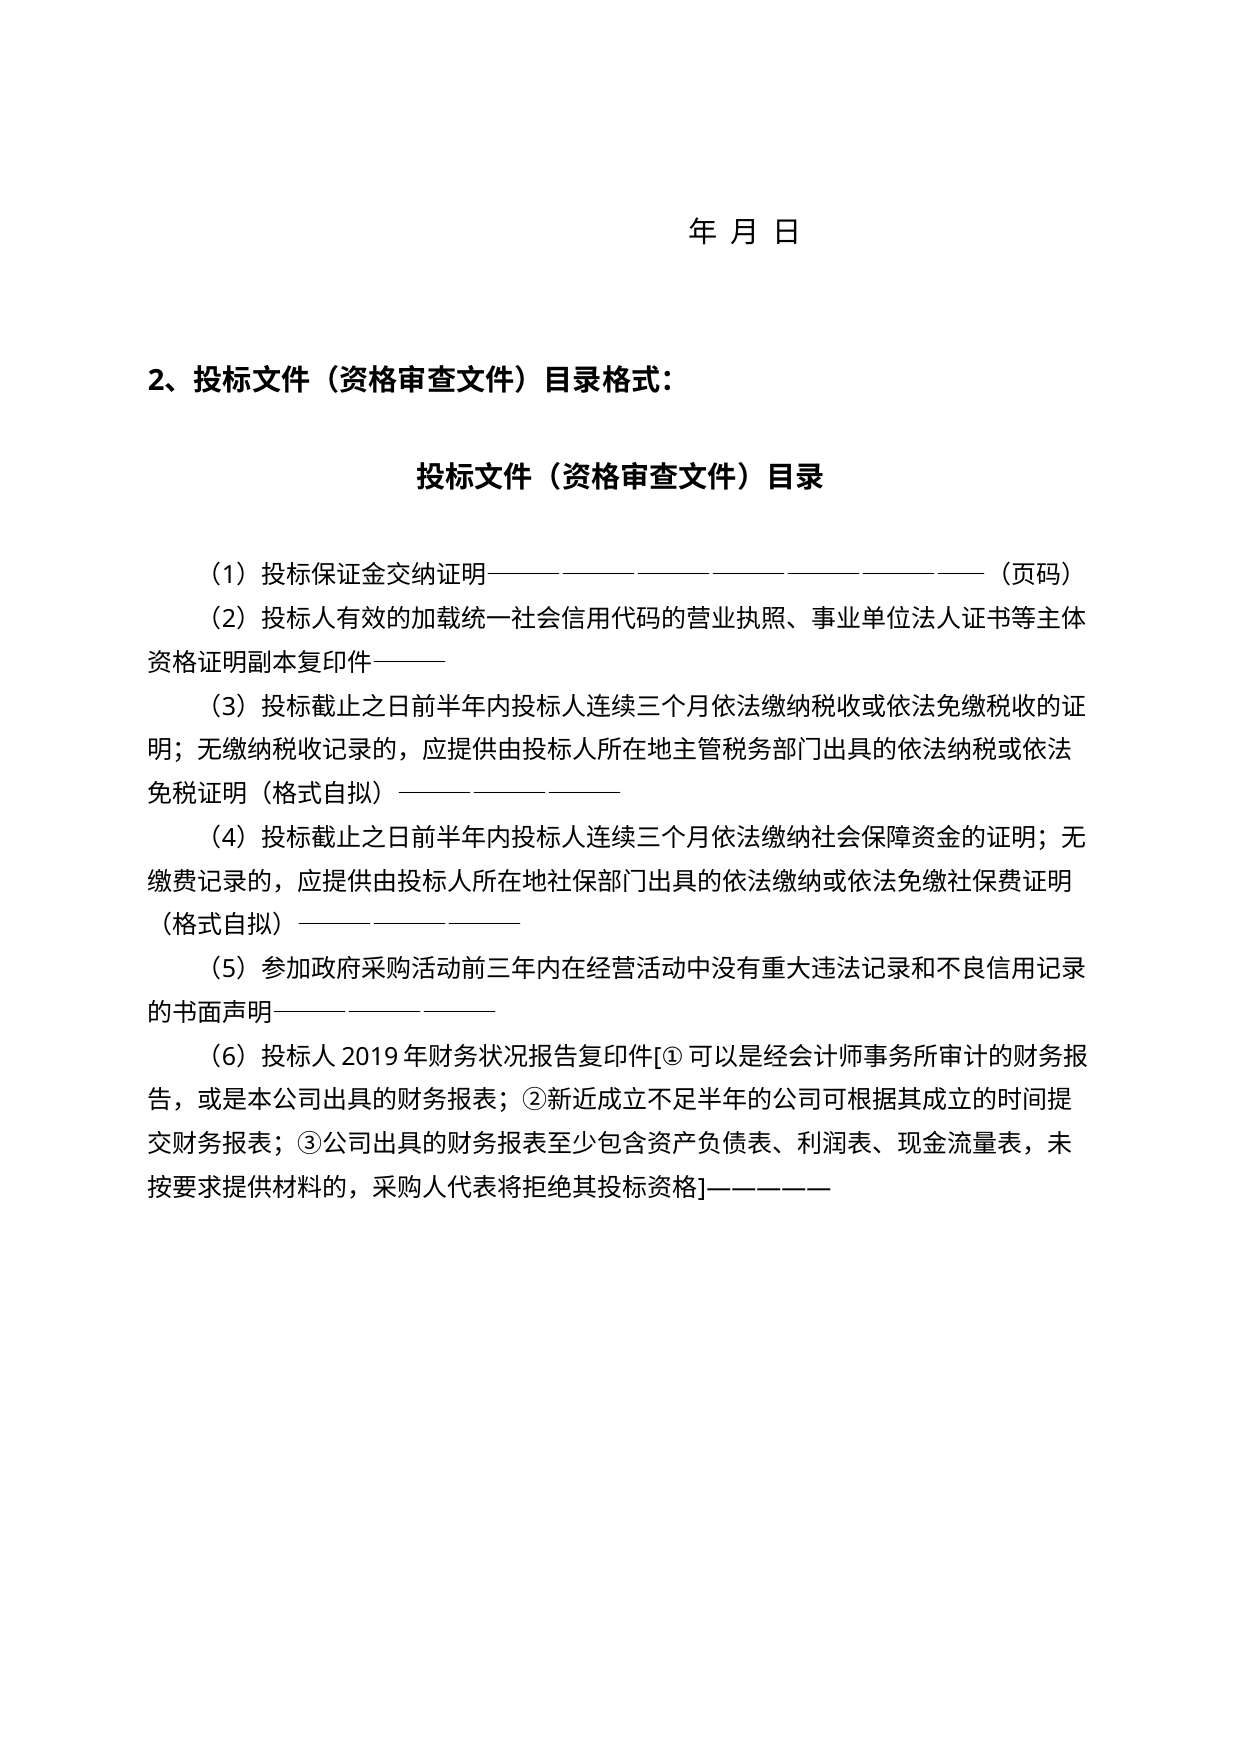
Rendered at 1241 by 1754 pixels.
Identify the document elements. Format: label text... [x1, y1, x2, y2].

text （3）投标截止之日前半年内投标人连续三个月依法缴纳税收或依法免缴税收的证明；无缴纳税收记录的，应提供由投标人所在地主管税务部门出具的依法纳税或依法免税证明（格式自拟）————————— [148, 680, 1092, 811]
text 2、投标文件（资格审查文件）目录格式： [148, 355, 1092, 399]
text 投标文件（资格审查文件）目录 [148, 453, 1092, 497]
text （5）参加政府采购活动前三年内在经营活动中没有重大违法记录和不良信用记录的书面声明————————— [148, 942, 1092, 1030]
text （1）投标保证金交纳证明————————————————————（页码） [148, 549, 1092, 592]
text （2）投标人有效的加载统一社会信用代码的营业执照、事业单位法人证书等主体资格证明副本复印件——— [148, 592, 1092, 680]
text 年 月 日 [148, 206, 1092, 252]
text （4）投标截止之日前半年内投标人连续三个月依法缴纳社会保障资金的证明；无缴费记录的，应提供由投标人所在地社保部门出具的依法缴纳或依法免缴社保费证明（格式自拟）————————— [148, 811, 1092, 942]
text （6）投标人2019年财务状况报告复印件[①可以是经会计师事务所审计的财务报告，或是本公司出具的财务报表；②新近成立不足半年的公司可根据其成立的时间提交财务报表；③公司出具的财务报表至少包含资产负债表、利润表、现金流量表，未按要求提供材料的，采购人代表将拒绝其投标资格]————— [148, 1030, 1092, 1205]
